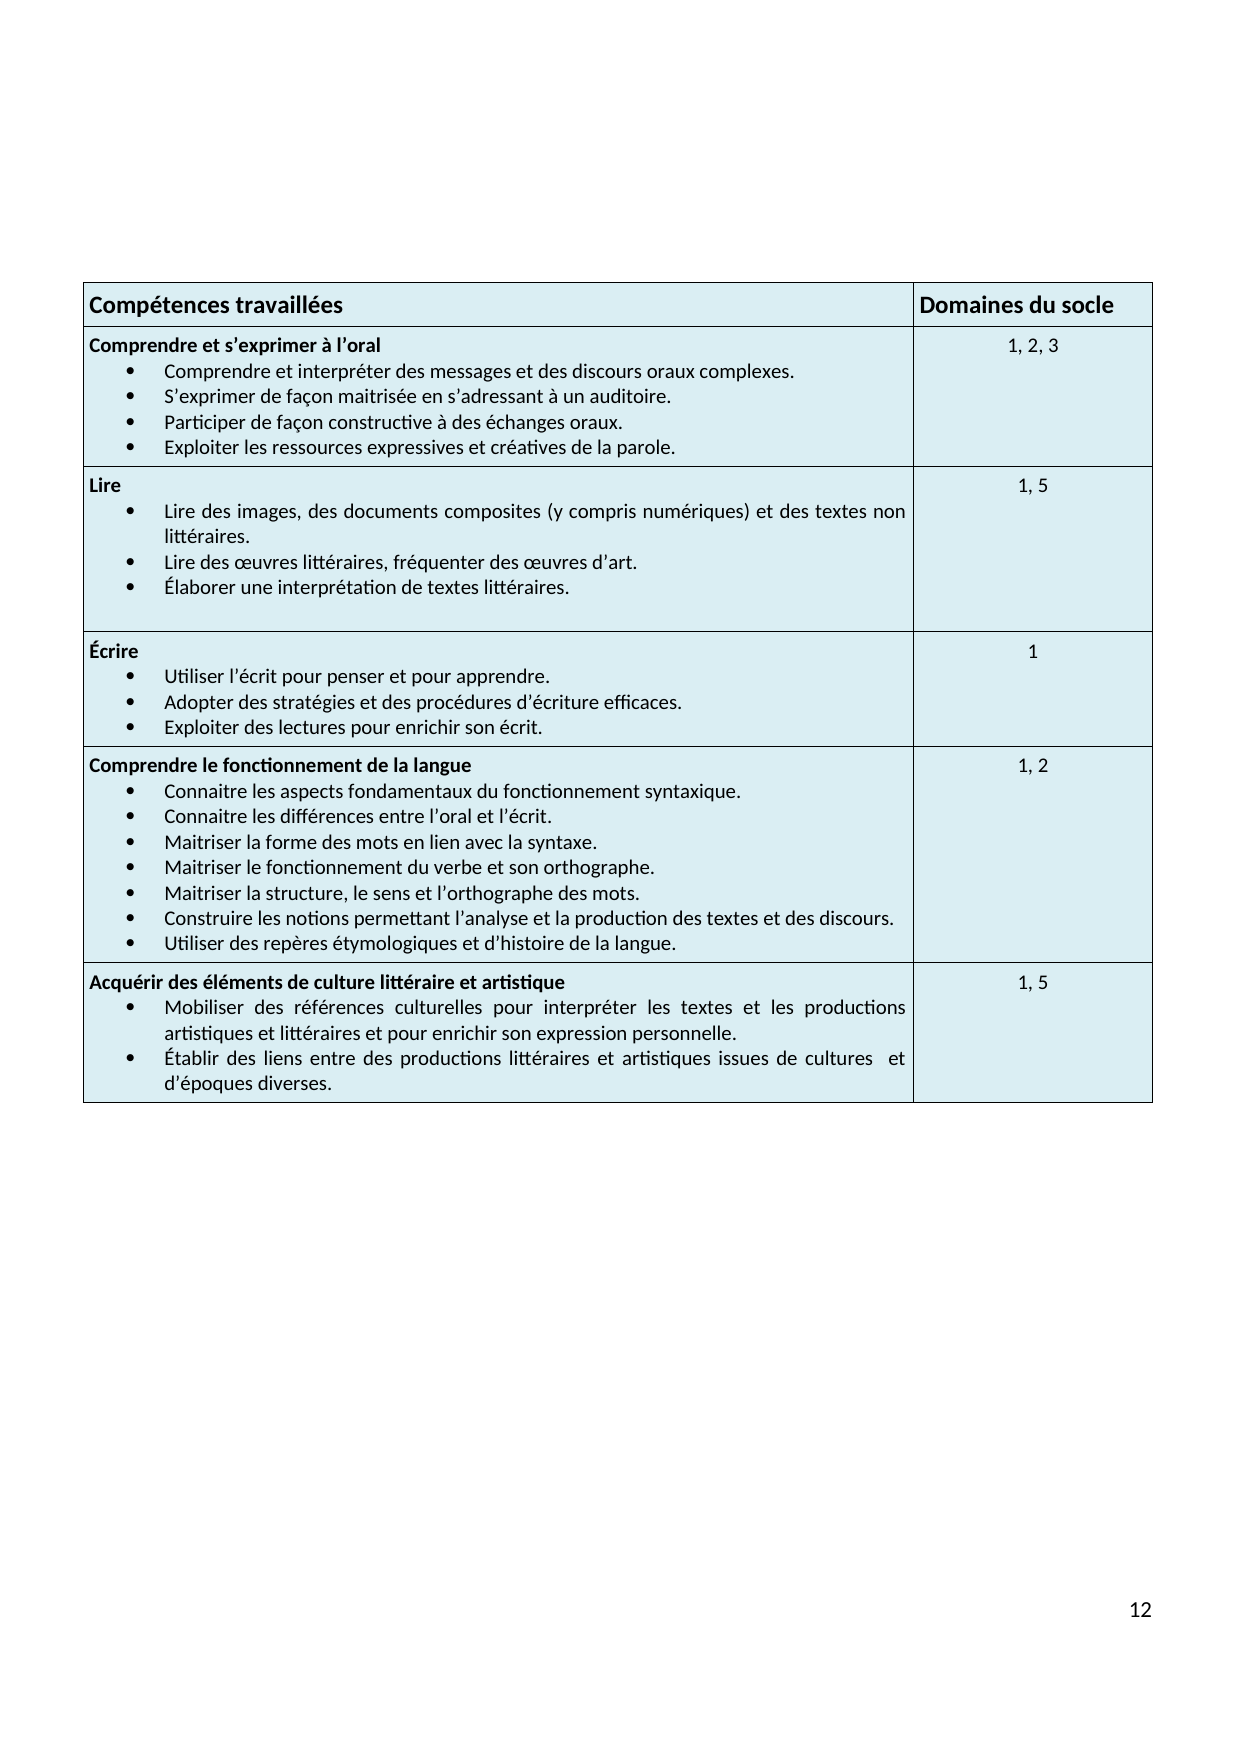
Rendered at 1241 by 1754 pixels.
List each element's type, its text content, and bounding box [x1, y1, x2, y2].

table_cell 1, 2, 3 [914, 327, 1152, 466]
table_cell 1 [914, 632, 1152, 746]
table_cell 1, 5 [914, 963, 1152, 1102]
table_header Compétences travaillées [84, 283, 913, 326]
table_cell Comprendre le fonctionnement de la langue Connaitre les aspects fondamentaux du fonctionnement syntaxique. Connaitre les différences entre l’oral et l’écrit. Maitriser la forme des mots en lien avec la syntaxe. Maitriser le fonctionnement du verbe et son orthographe. Maitriser la structure, le sens et l’orthographe des mots. Construire les notions permettant l’analyse et la production des textes et des discours. Utiliser des repères étymologiques et d’histoire de la langue. [84, 747, 913, 962]
table_cell Comprendre et s’exprimer à l’oral Comprendre et interpréter des messages et des discours oraux complexes. S’exprimer de façon maitrisée en s’adressant à un auditoire. Participer de façon constructive à des échanges oraux. Exploiter les ressources expressives et créatives de la parole. [84, 327, 913, 466]
table_header Domaines du socle [914, 283, 1152, 326]
table_cell Lire Lire des images, des documents composites (y compris numériques) et des textes non littéraires. Lire des œuvres littéraires, fréquenter des œuvres d’art. Élaborer une interprétation de textes littéraires. [84, 467, 913, 631]
table_cell Acquérir des éléments de culture littéraire et artistique Mobiliser des références culturelles pour interpréter les textes et les productions artistiques et littéraires et pour enrichir son expression personnelle. Établir des liens entre des productions littéraires et artistiques issues de cultures et d’époques diverses. [84, 963, 913, 1102]
table_cell Écrire Utiliser l’écrit pour penser et pour apprendre. Adopter des stratégies et des procédures d’écriture efficaces. Exploiter des lectures pour enrichir son écrit. [84, 632, 913, 746]
table_cell 1, 2 [914, 747, 1152, 962]
table_cell 1, 5 [914, 467, 1152, 631]
